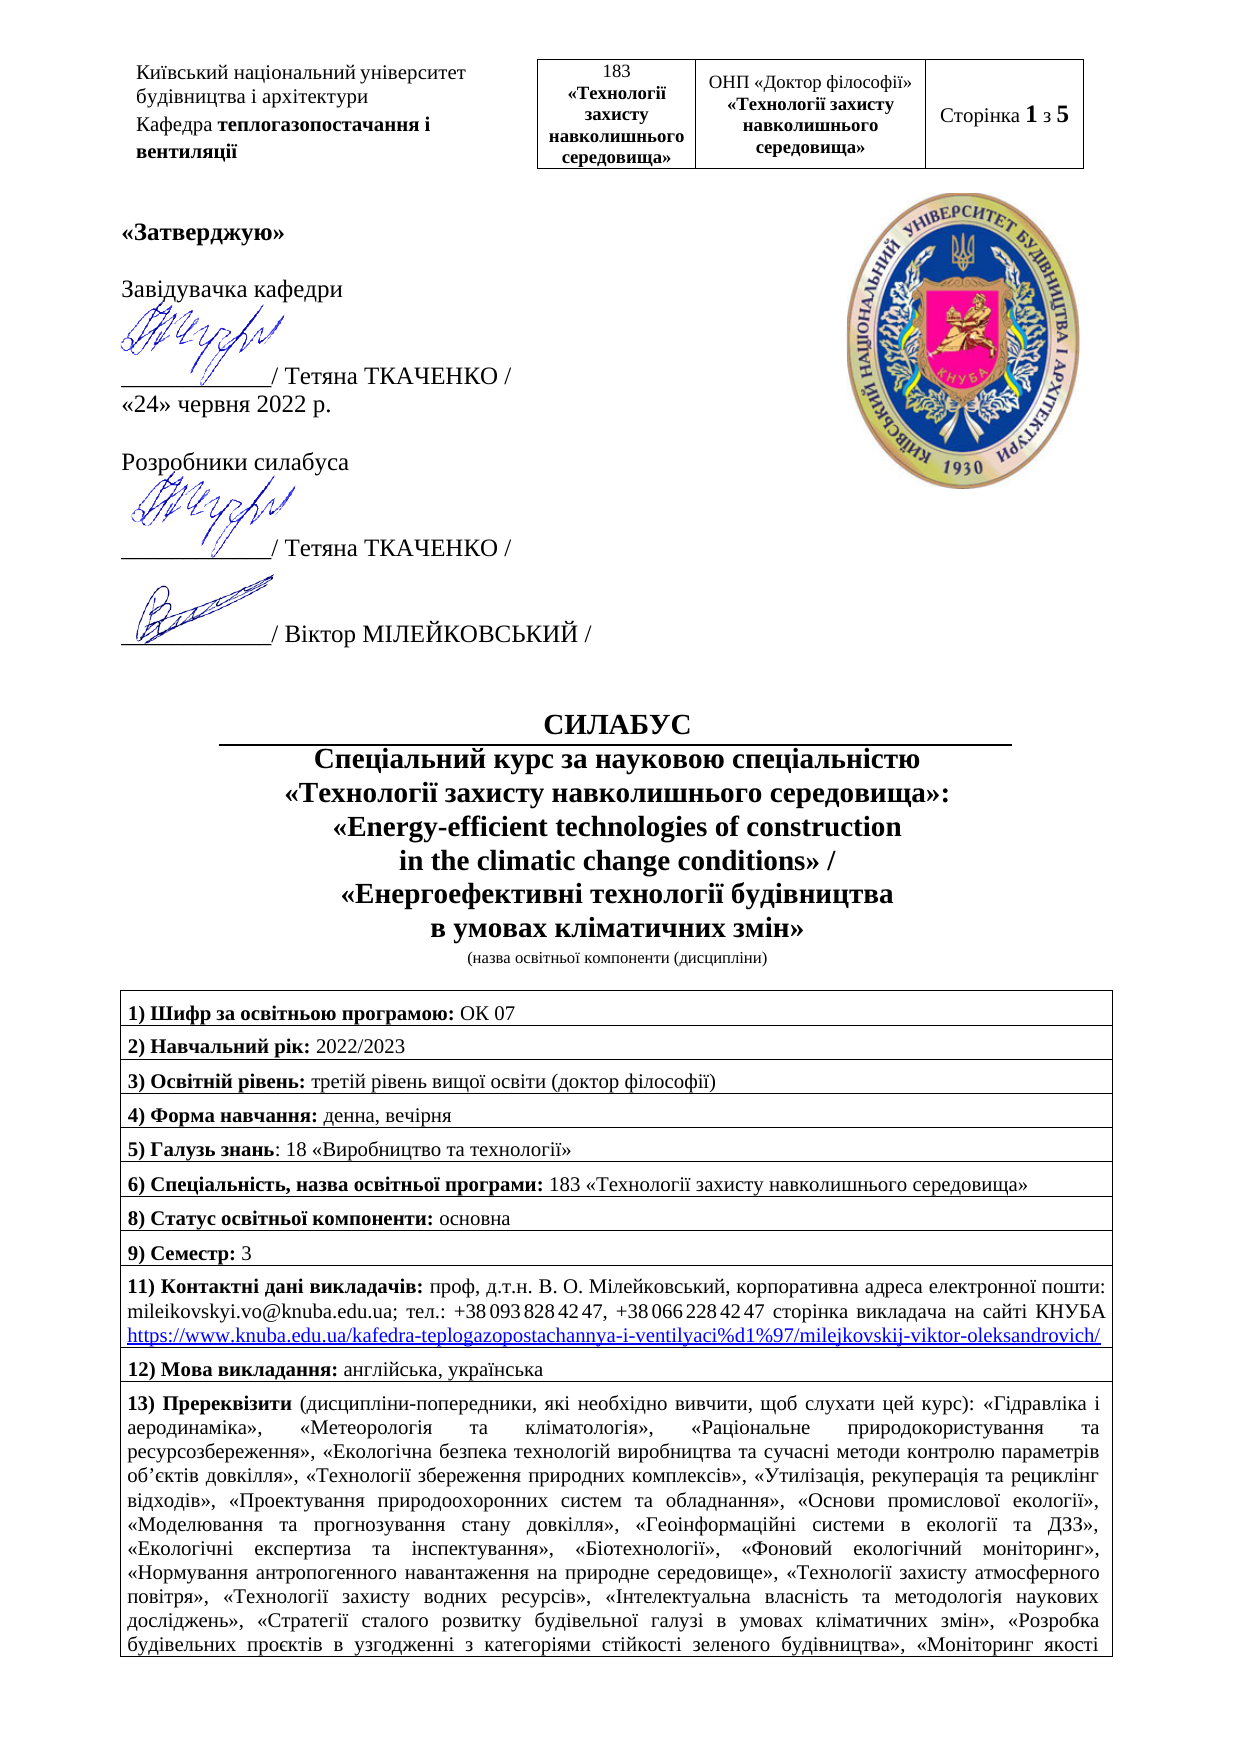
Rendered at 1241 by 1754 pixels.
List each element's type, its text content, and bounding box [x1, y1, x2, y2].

table_cell 11) Контактні дані викладачів: проф, д.т.н. В. О. Мілейковський, корпоративна адреса електронної пошти: mileikovskyi.vo@knuba.edu.ua; тел.: +38 093 828 42 47, +38 066 228 42 47 сторінка викладача на сайті КНУБА https://www.knuba.edu.ua/kafedra-teplogazopostachannya-i-ventilyaci%d1%97/milejkovskij-viktor-oleksandrovich/ [121, 1266, 1112, 1347]
text (назва освітньої компоненти (дисципліни) [463, 947, 771, 967]
table_cell 2) Навчальний рік: 2022/2023 [121, 1026, 1112, 1058]
table_header [823, 193, 1103, 672]
table_cell 5) Галузь знань: 18 «Виробництво та технології» [121, 1128, 1112, 1161]
table_header 1) Шифр за освітньою програмою: ОК 07 [121, 991, 1112, 1024]
picture [136, 573, 274, 644]
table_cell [121, 1382, 1112, 1656]
text Спеціальний курс за науковою спеціальністю «Технології захисту навколишнього середовища»: [121, 741, 1113, 808]
table_header «Затверджую» Завідувачка кафедри ____________/ Тетяна ТКАЧЕНКО / «24» червня 2022 р. Розробники силабуса ____________/ Тетяна ТКАЧЕНКО / ____________/ Віктор МІЛЕЙКОВСЬКИЙ / [121, 193, 823, 672]
table_cell 12) Мова викладання: англійська, українська [121, 1348, 1112, 1381]
text СИЛАБУС [538, 706, 696, 741]
picture [120, 300, 285, 386]
table_cell 8) Статус освітньої компоненти: основна [121, 1197, 1112, 1230]
table_cell 4) Форма навчання: денна, вечірня [121, 1094, 1112, 1127]
table_cell 9) Семестр: 3 [121, 1231, 1112, 1264]
table_cell 6) Спеціальність, назва освітньої програми: 183 «Технології захисту навколишнього середовища» [121, 1162, 1112, 1196]
picture [846, 193, 1080, 489]
table_cell 3) Освітній рівень: третій рівень вищої освіти (доктор філософії) [121, 1060, 1112, 1093]
text «Energy-efficient technologies of construction in the climatic change conditions» / «Енергоефективні технології будівництва в умовах кліматичних змін» [121, 809, 1113, 943]
picture [131, 471, 296, 558]
